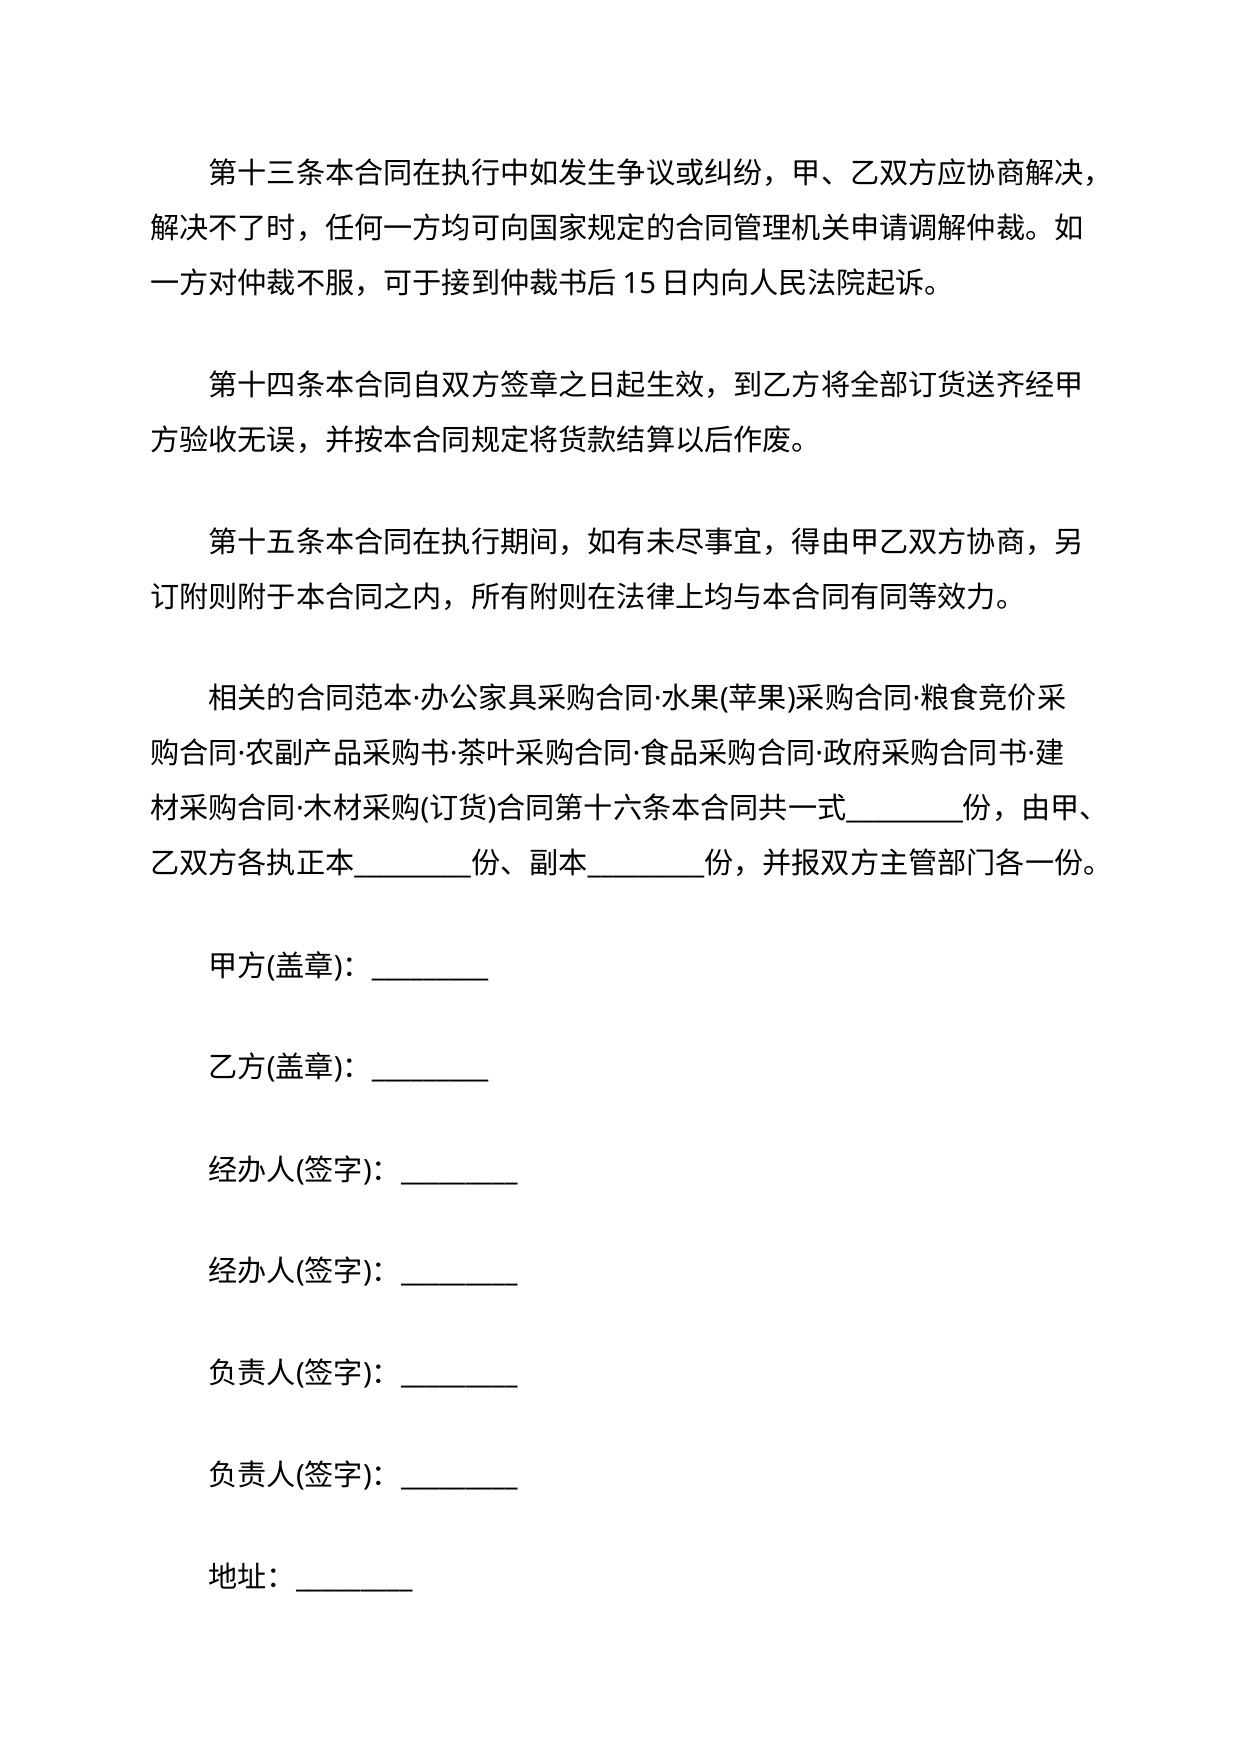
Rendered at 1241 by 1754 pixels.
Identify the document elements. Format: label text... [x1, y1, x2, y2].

text 负责人(签字)：_________ [150, 1350, 1090, 1392]
text 第十三条本合同在执行中如发生争议或纠纷，甲、乙双方应协商解决，解决不了时，任何一方均可向国家规定的合同管理机关申请调解仲裁。如一方对仲裁不服，可于接到仲裁书后15日内向人民法院起诉。 [150, 150, 1090, 302]
text 第十五条本合同在执行期间，如有未尽事宜，得由甲乙双方协商，另订附则附于本合同之内，所有附则在法律上均与本合同有同等效力。 [150, 518, 1090, 616]
text 经办人(签字)：_________ [150, 1146, 1090, 1188]
text 地址：_________ [150, 1554, 1090, 1596]
text 乙方(盖章)：_________ [150, 1044, 1090, 1086]
text 相关的合同范本·办公家具采购合同·水果(苹果)采购合同·粮食竞价采购合同·农副产品采购书·茶叶采购合同·食品采购合同·政府采购合同书·建材采购合同·木材采购(订货)合同第十六条本合同共一式_________份，由甲、乙双方各执正本_________份、副本_________份，并报双方主管部门各一份。 [150, 675, 1090, 882]
text 经办人(签字)：_________ [150, 1248, 1090, 1290]
text 第十四条本合同自双方签章之日起生效，到乙方将全部订货送齐经甲方验收无误，并按本合同规定将货款结算以后作废。 [150, 362, 1090, 459]
text 负责人(签字)：_________ [150, 1452, 1090, 1494]
text 甲方(盖章)：_________ [150, 942, 1090, 984]
